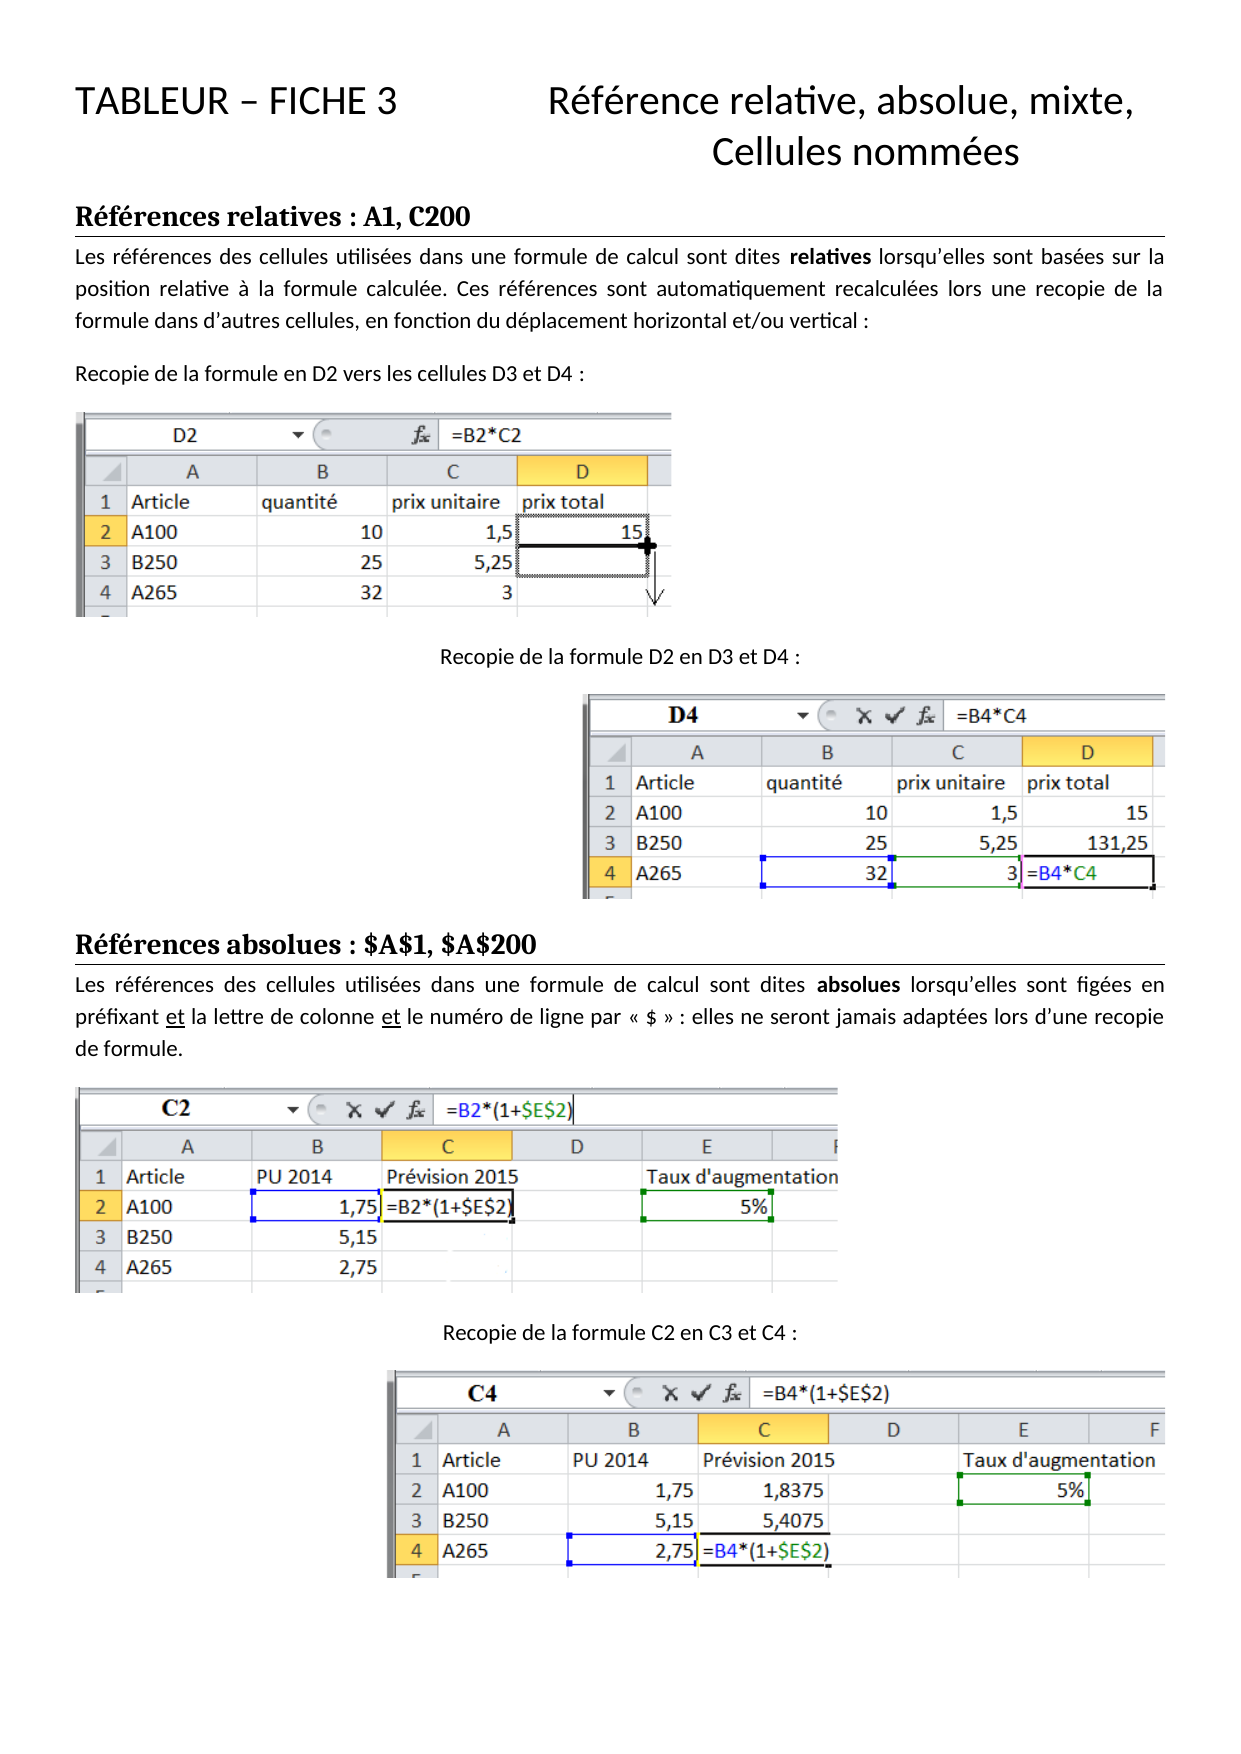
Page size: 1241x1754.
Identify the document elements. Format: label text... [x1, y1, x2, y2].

picture [386, 1370, 1166, 1578]
picture [75, 1087, 838, 1293]
text Recopie de la formule en D2 vers les cellules D3 et D4 : [75, 359, 1165, 387]
text Recopie de la formule C2 en C3 et C4 : [75, 1318, 1165, 1346]
picture [75, 412, 672, 617]
picture [582, 694, 1166, 899]
text Les références des cellules utilisées dans une formule de calcul sont dites absolues lorsqu’elles sont figées en préfixant et la lettre de colonne et le numéro de ligne par « $ » : elles ne seront jamais adaptées lors d’une recopie de formule. [75, 970, 1165, 1062]
text Recopie de la formule D2 en D3 et D4 : [75, 642, 1165, 670]
subtitle Références absolues : $A$1, $A$200 [75, 928, 1165, 964]
text Les références des cellules utilisées dans une formule de calcul sont dites relatives lorsqu’elles sont basées sur la position relative à la formule calculée. Ces références sont automatiquement recalculées lors une recopie de la formule dans d’autres cellules, en fonction du déplacement horizontal et/ou vertical : [75, 242, 1165, 334]
subtitle Références relatives : A1, C200 [75, 200, 1165, 236]
